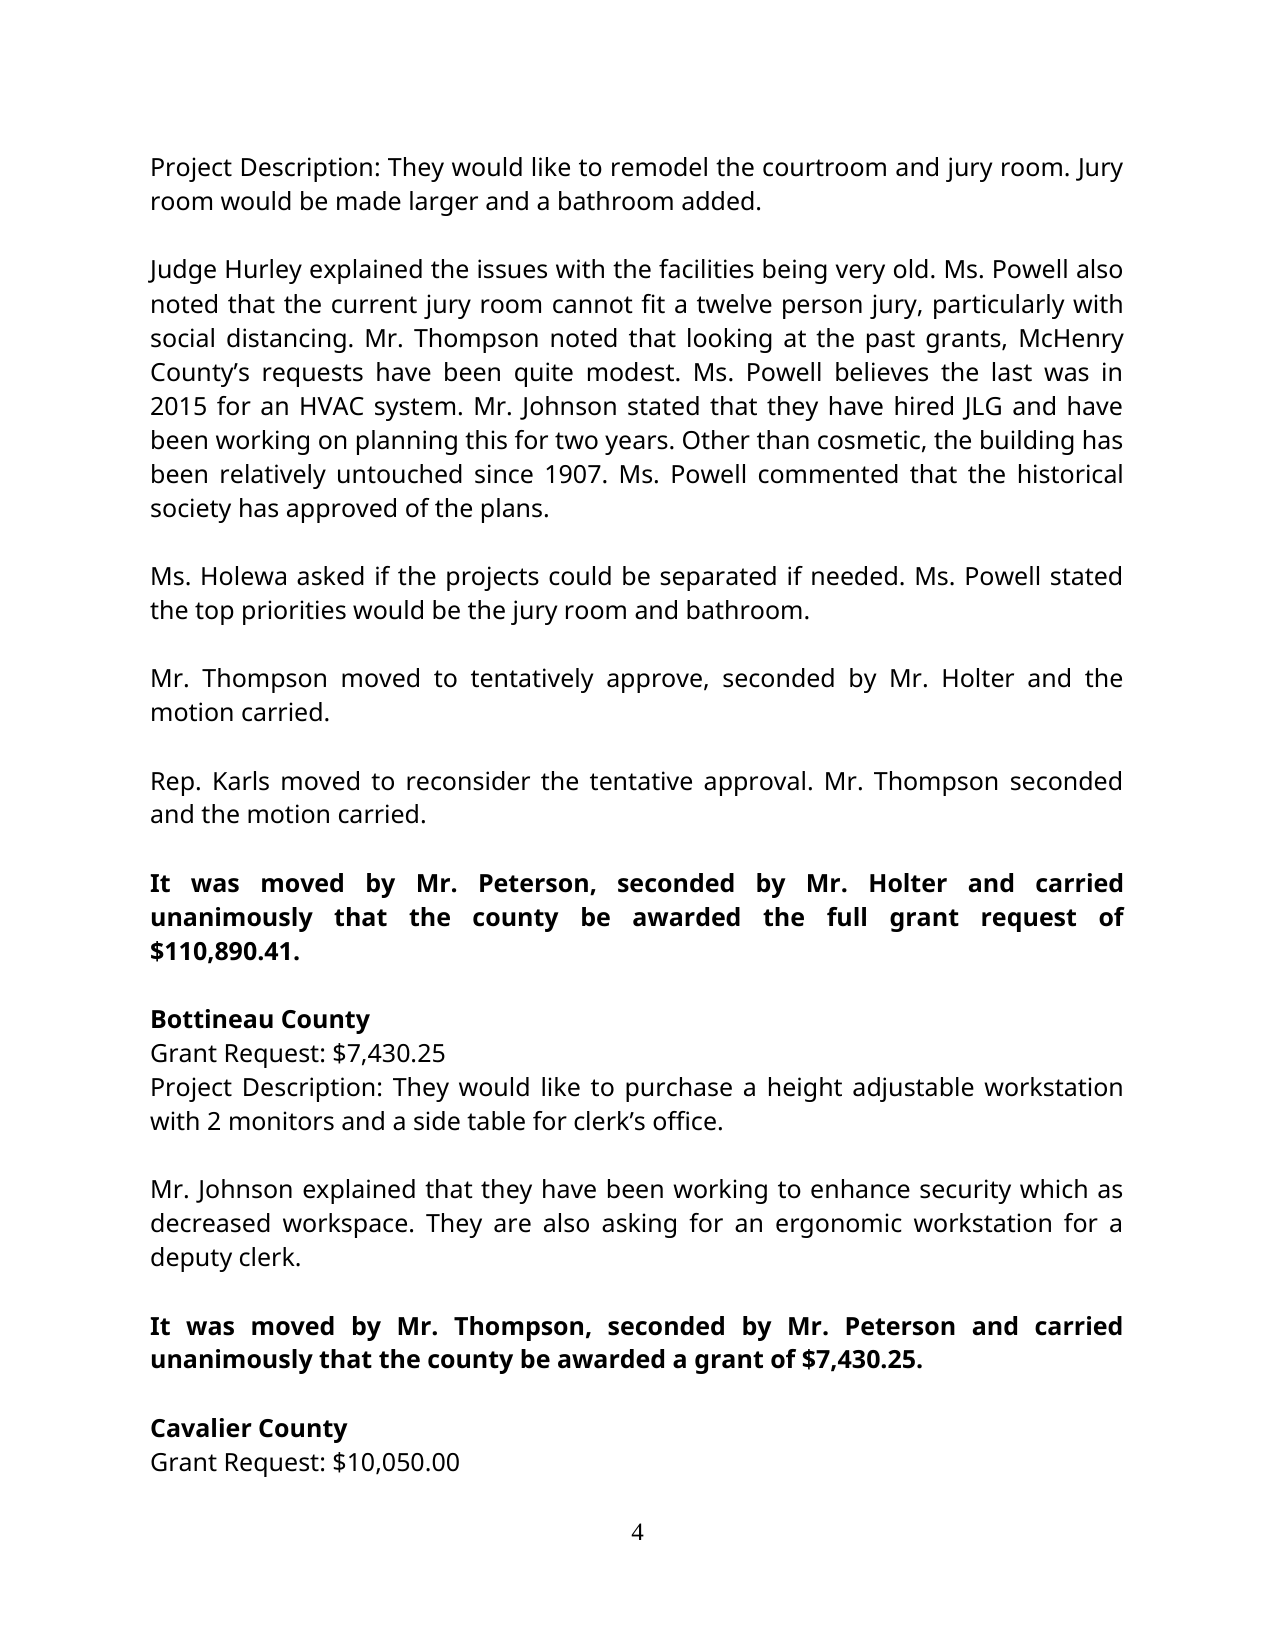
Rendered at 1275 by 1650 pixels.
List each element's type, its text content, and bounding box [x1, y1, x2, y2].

text Project Description: They would like to remodel the courtroom and jury room. Jury room would be made larger and a bathroom added. [150, 150, 1125, 218]
text Grant Request: $7,430.25 [150, 1036, 1125, 1070]
text Mr. Johnson explained that they have been working to enhance security which as decreased workspace. They are also asking for an ergonomic workstation for a deputy clerk. [150, 1172, 1125, 1274]
text Grant Request: $10,050.00 [150, 1444, 1125, 1478]
text It was moved by Mr. Thompson, seconded by Mr. Peterson and carried unanimously that the county be awarded a grant of $7,430.25. [150, 1308, 1125, 1376]
text Project Description: They would like to purchase a height adjustable workstation with 2 monitors and a side table for clerk’s office. [150, 1070, 1125, 1138]
text Ms. Holewa asked if the projects could be separated if needed. Ms. Powell stated the top priorities would be the jury room and bathroom. [150, 559, 1125, 627]
text Bottineau County [150, 1002, 1125, 1036]
text Rep. Karls moved to reconsider the tentative approval. Mr. Thompson seconded and the motion carried. [150, 763, 1125, 831]
text Judge Hurley explained the issues with the facilities being very old. Ms. Powell also noted that the current jury room cannot fit a twelve person jury, particularly with social distancing. Mr. Thompson noted that looking at the past grants, McHenry County’s requests have been quite modest. Ms. Powell believes the last was in 2015 for an HVAC system. Mr. Johnson stated that they have hired JLG and have been working on planning this for two years. Other than cosmetic, the building has been relatively untouched since 1907. Ms. Powell commented that the historical society has approved of the plans. [150, 252, 1125, 525]
text Mr. Thompson moved to tentatively approve, seconded by Mr. Holter and the motion carried. [150, 661, 1125, 729]
text It was moved by Mr. Peterson, seconded by Mr. Holter and carried unanimously that the county be awarded the full grant request of $110,890.41. [150, 865, 1125, 967]
text Cavalier County [150, 1410, 1125, 1444]
